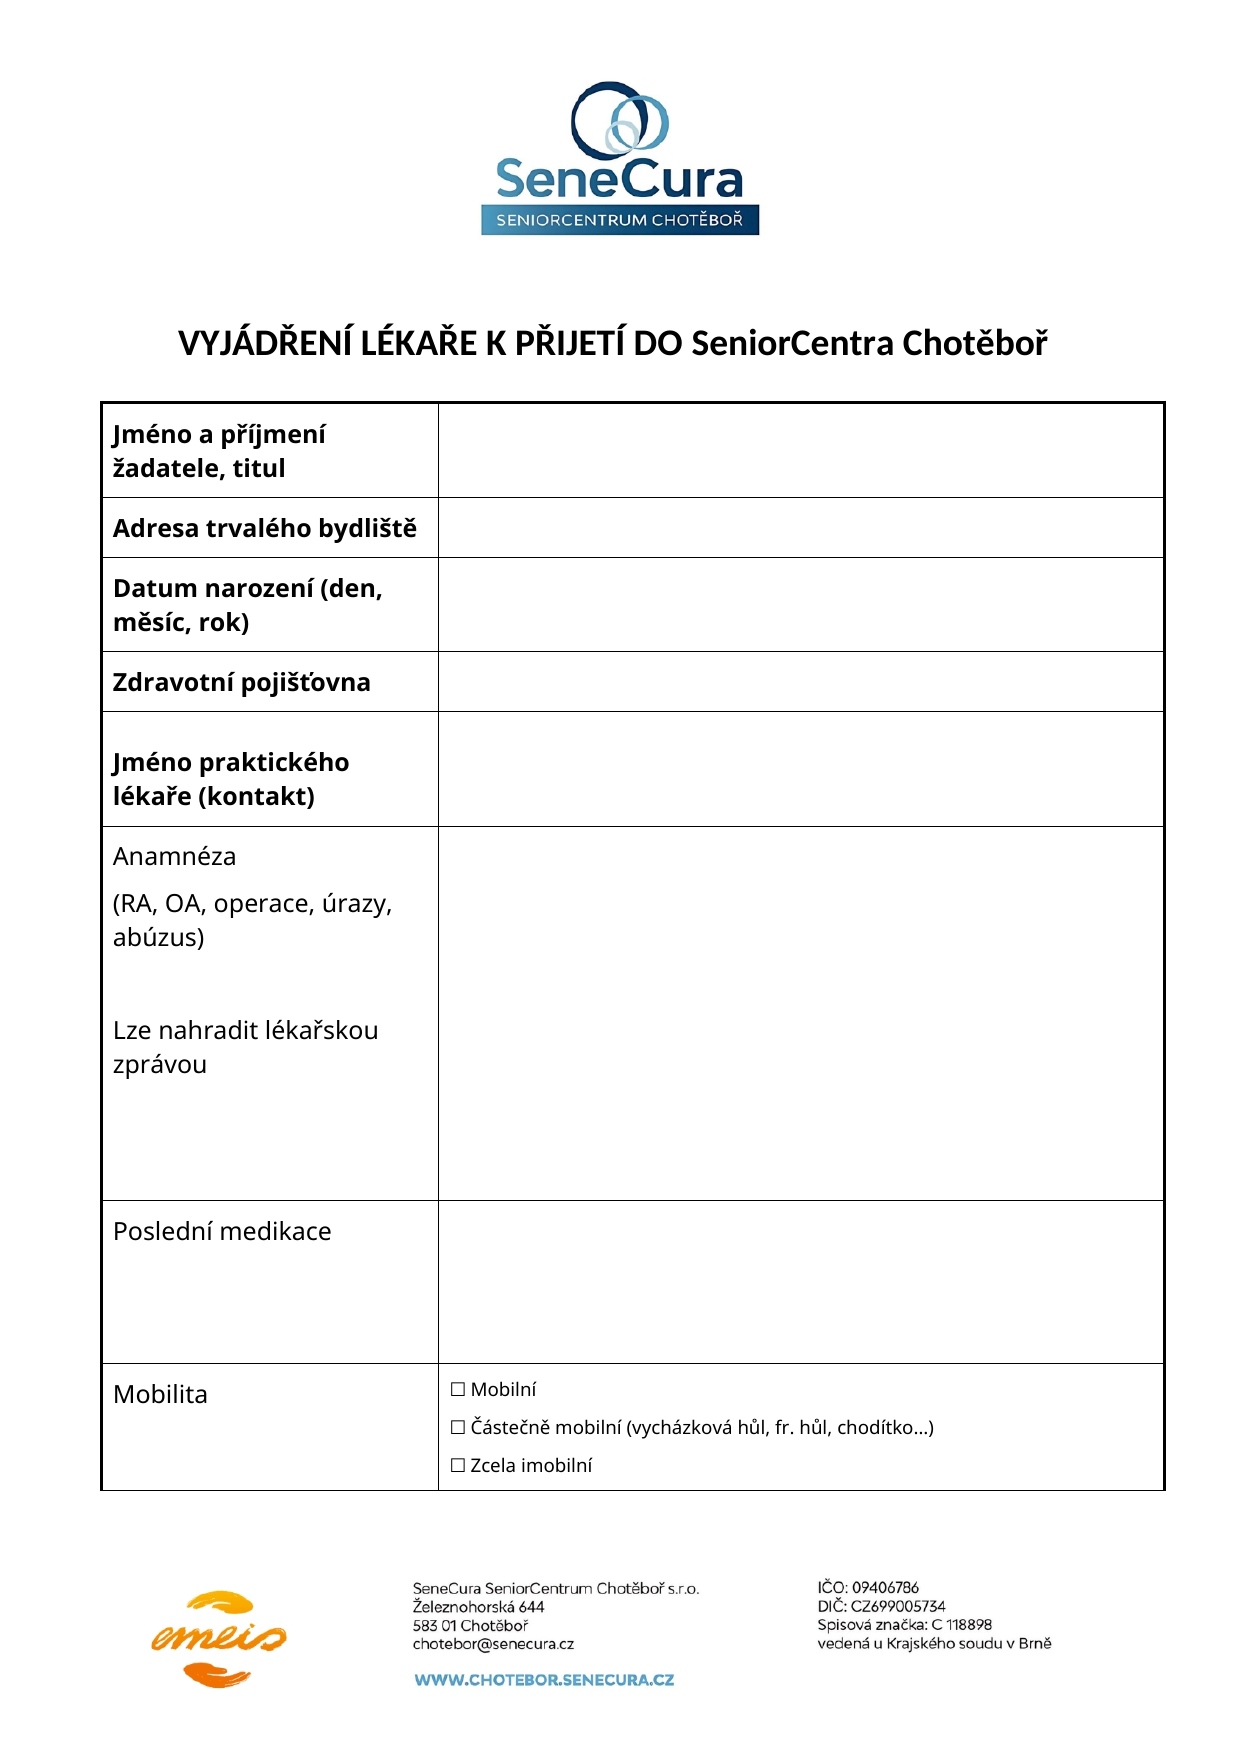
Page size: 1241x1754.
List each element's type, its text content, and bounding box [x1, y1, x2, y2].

table_cell Anamnéza (RA, OA, operace, úrazy, abúzus) Lze nahradit lékařskou zprávou [103, 827, 438, 1200]
text Vyjádření lékaře k přijetí do SeniorCentra Chotěboř [103, 319, 1123, 365]
table_header [439, 404, 1163, 497]
picture [3, 7, 1234, 1749]
table_cell [439, 558, 1163, 651]
table_cell [439, 498, 1163, 557]
table_cell Datum narození (den, měsíc, rok) [103, 558, 438, 651]
table_header Jméno a příjmení žadatele, titul [103, 404, 438, 497]
table_cell Zdravotní pojišťovna [103, 652, 438, 711]
table_cell ☐ Mobilní ☐ Částečně mobilní (vycházková hůl, fr. hůl, chodítko…) ☐ Zcela imobilní [439, 1364, 1163, 1490]
table_cell [439, 1201, 1163, 1363]
table_cell Poslední medikace [103, 1201, 438, 1363]
table_cell Adresa trvalého bydliště [103, 498, 438, 557]
table_cell Mobilita [103, 1364, 438, 1490]
table_cell [439, 652, 1163, 711]
table_cell [439, 712, 1163, 826]
table_cell Jméno praktického lékaře (kontakt) [103, 712, 438, 826]
table_cell [439, 827, 1163, 1200]
